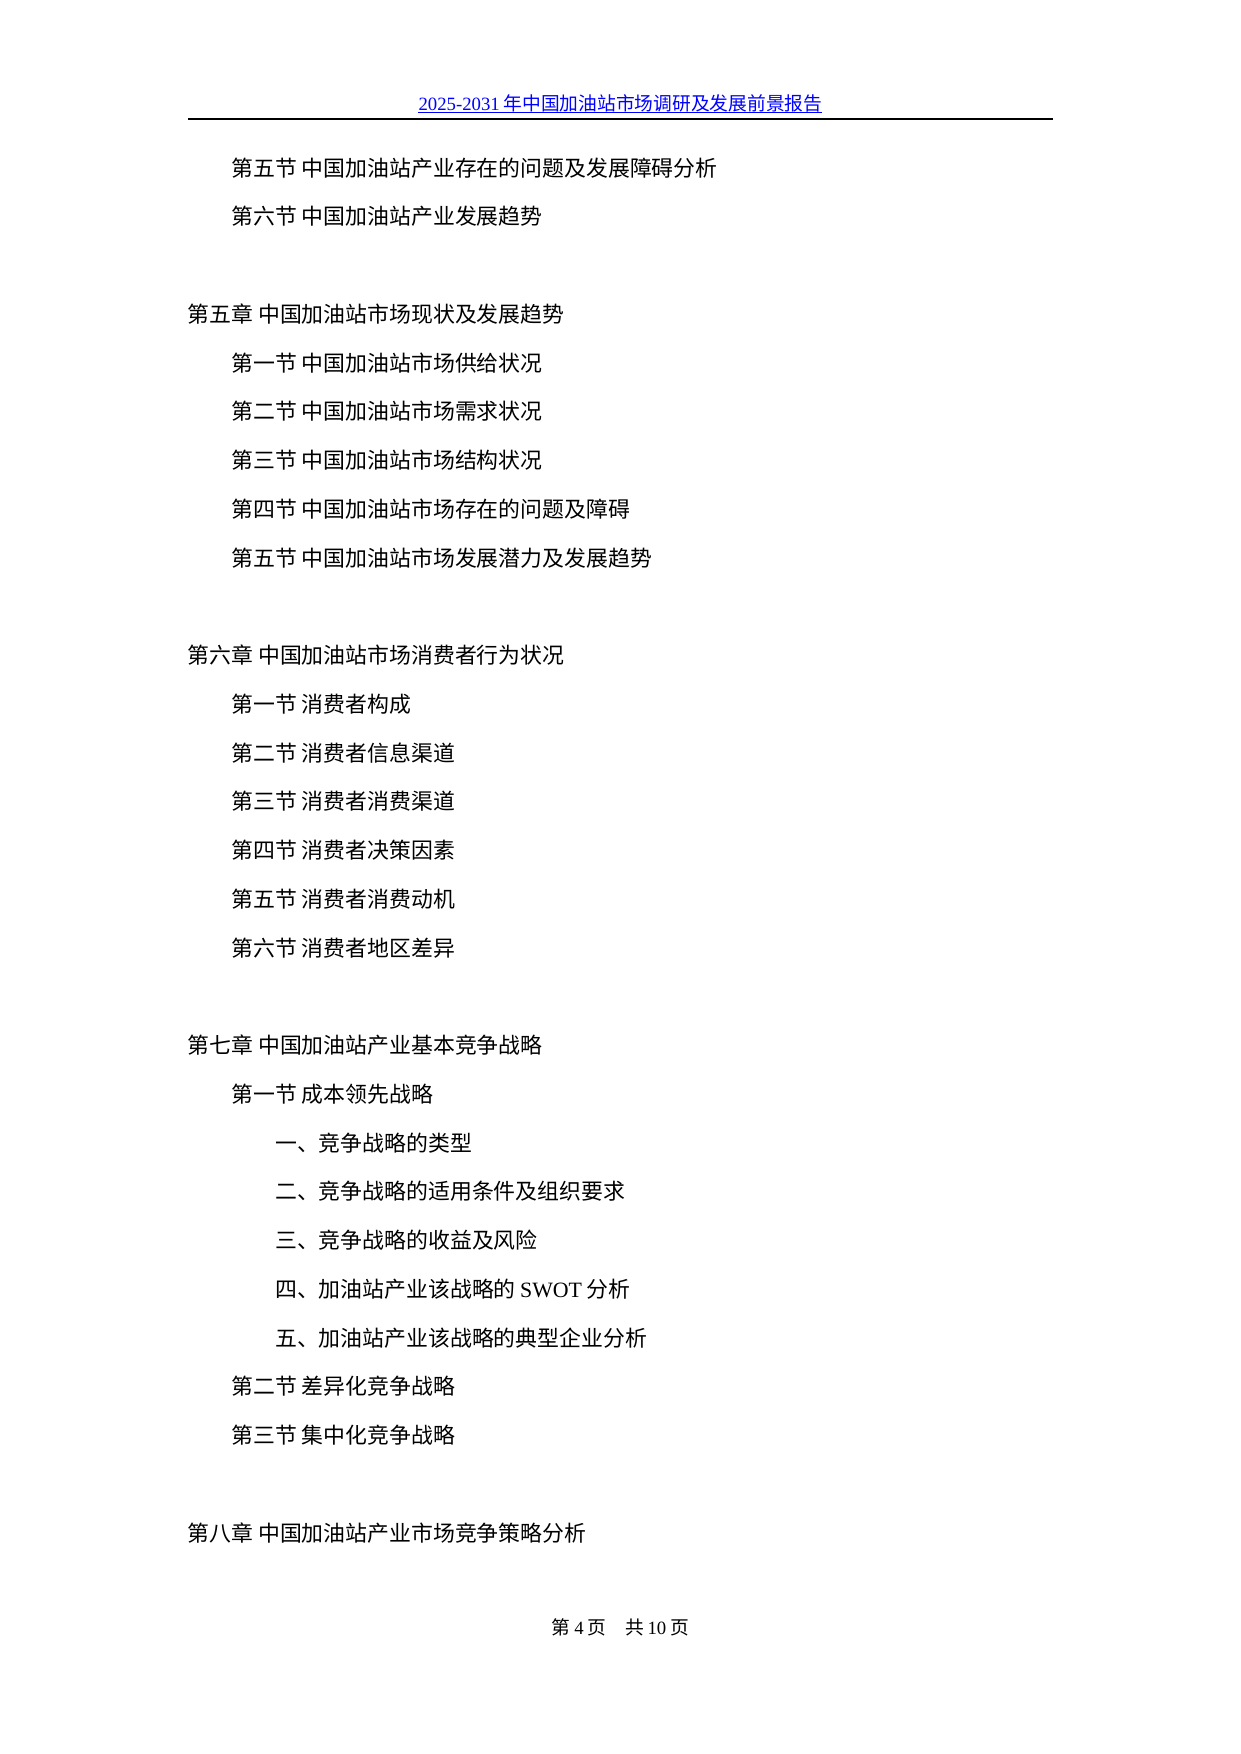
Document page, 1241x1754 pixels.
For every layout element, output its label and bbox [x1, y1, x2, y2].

text [187, 150, 1053, 1548]
